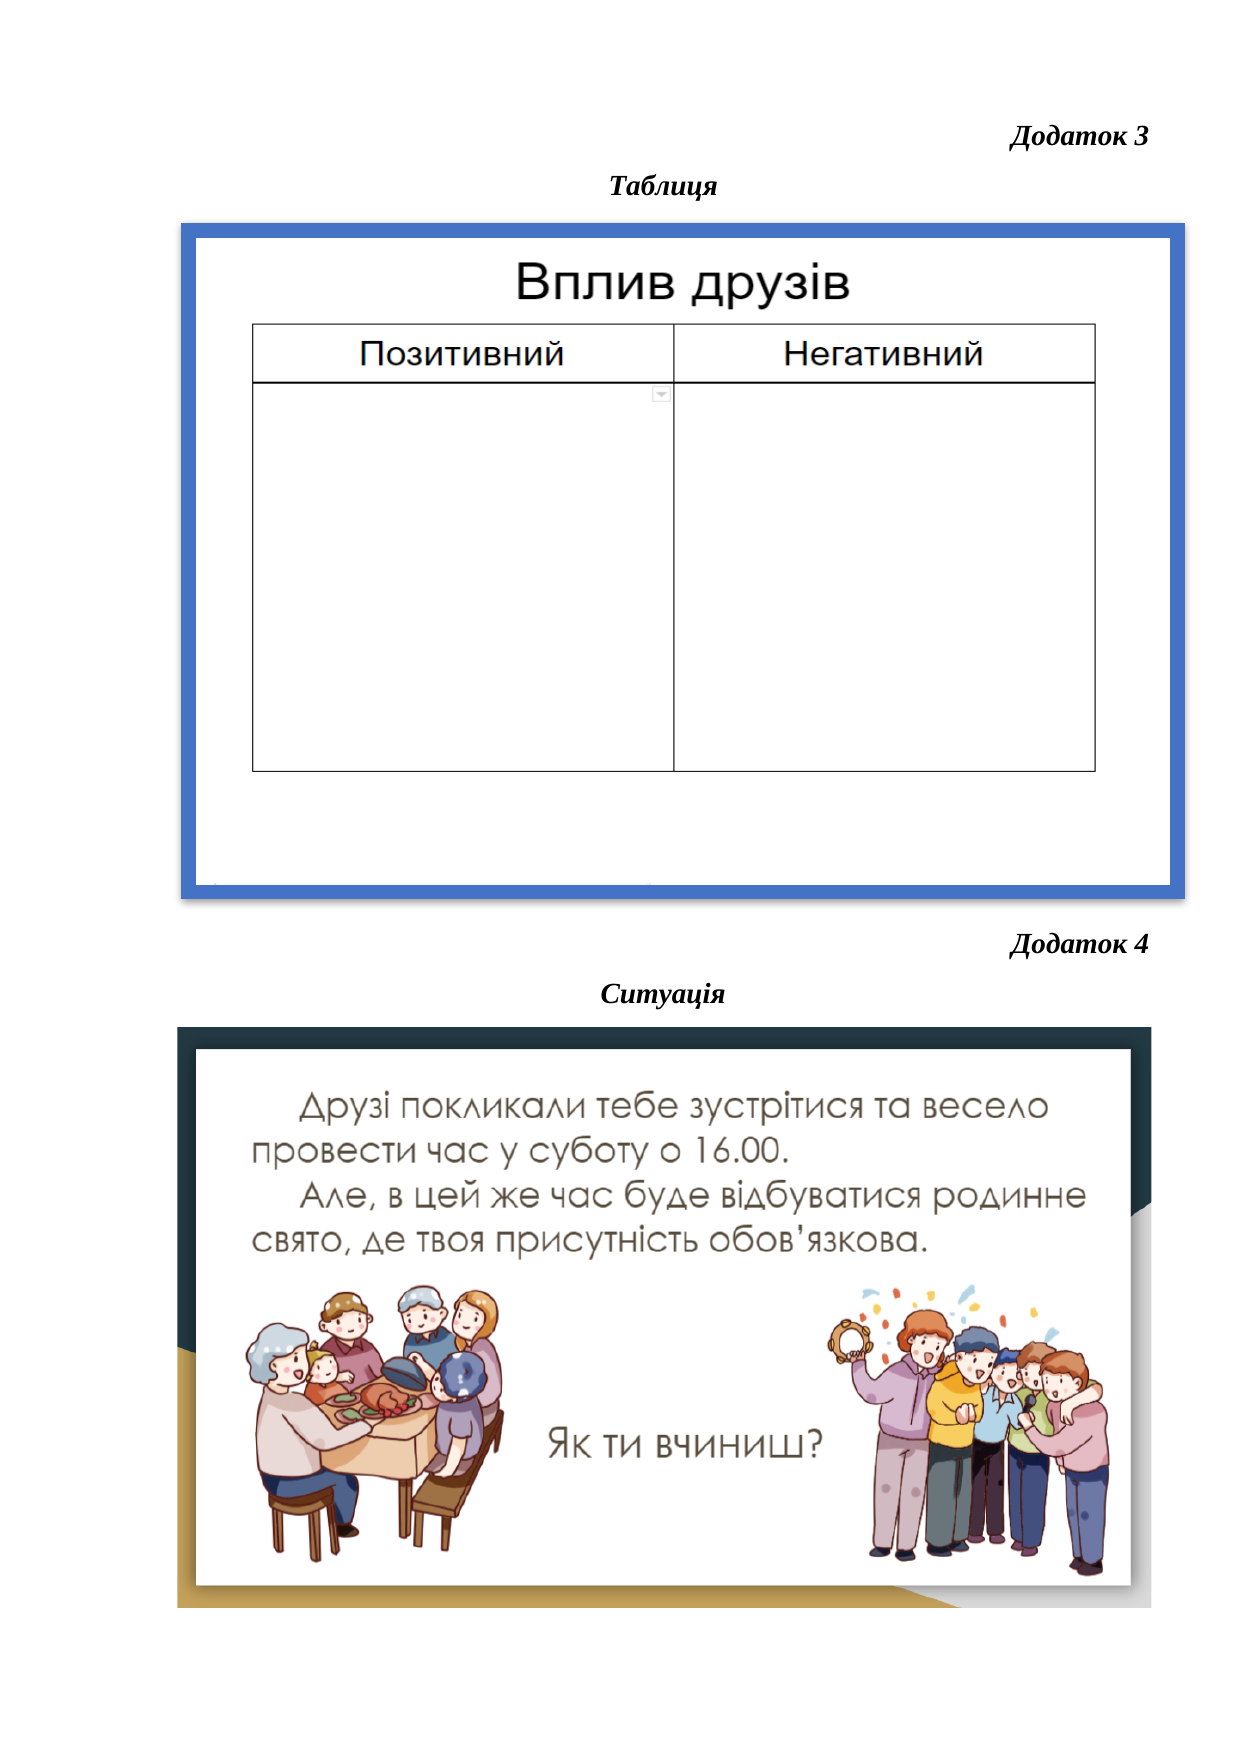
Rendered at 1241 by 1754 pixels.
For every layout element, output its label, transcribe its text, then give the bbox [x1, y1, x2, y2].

picture [177, 1027, 1152, 1608]
text Ситуація [177, 977, 1152, 1010]
picture [196, 238, 1170, 885]
text Додаток 3 [177, 118, 1152, 152]
text Додаток 4 [177, 926, 1152, 960]
text Таблиця [177, 168, 1152, 202]
